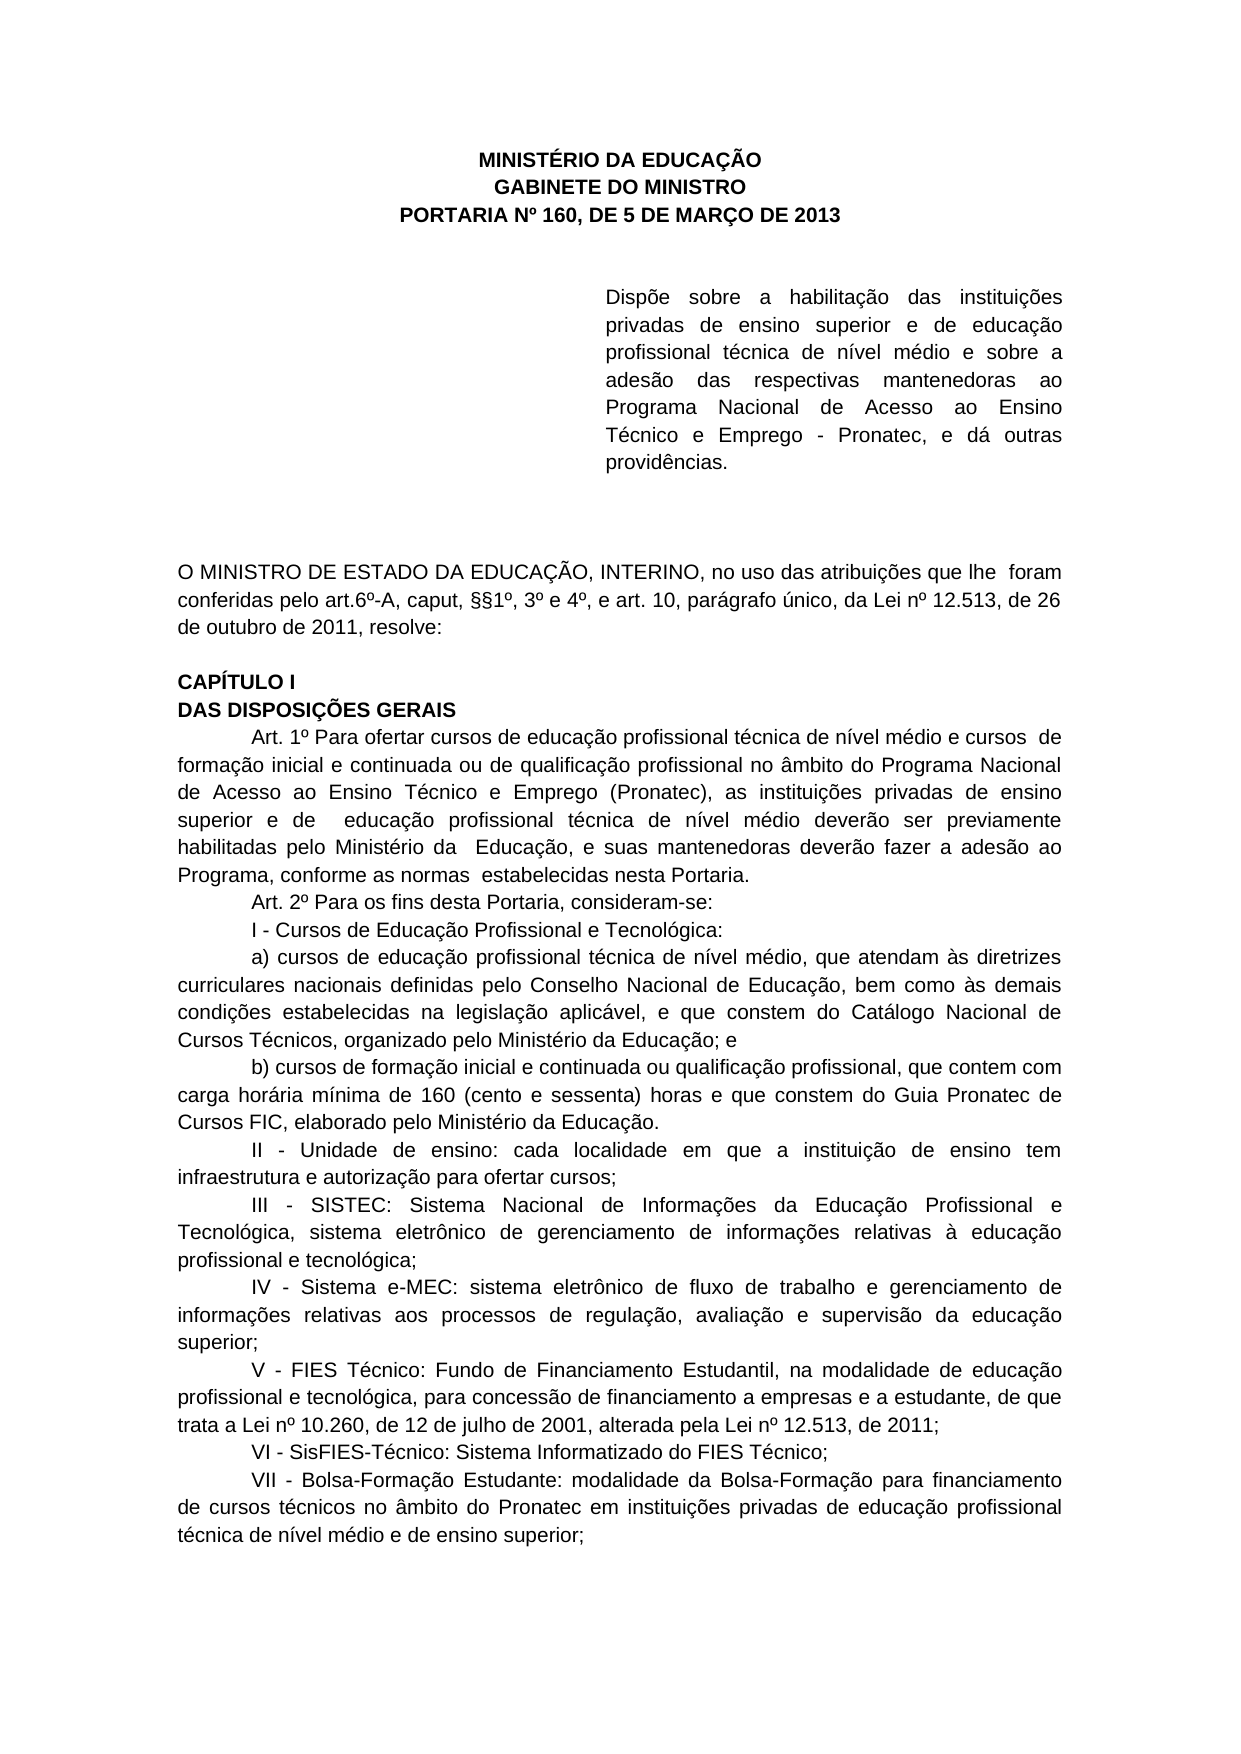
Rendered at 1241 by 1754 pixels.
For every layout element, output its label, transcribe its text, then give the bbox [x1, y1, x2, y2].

text Art. 2º Para os fins desta Portaria, consideram-se: [177, 890, 1063, 914]
text III - SISTEC: Sistema Nacional de Informações da Educação Profissional e Tecnológica, sistema eletrônico de gerenciamento de informações relativas à educação profissional e tecnológica; [177, 1193, 1063, 1272]
text a) cursos de educação profissional técnica de nível médio, que atendam às diretrizes curriculares nacionais definidas pelo Conselho Nacional de Educação, bem como às demais condições estabelecidas na legislação aplicável, e que constem do Catálogo Nacional de Cursos Técnicos, organizado pelo Ministério da Educação; e [177, 945, 1063, 1052]
text V - FIES Técnico: Fundo de Financiamento Estudantil, na modalidade de educação profissional e tecnológica, para concessão de financiamento a empresas e a estudante, de que trata a Lei nº 10.260, de 12 de julho de 2001, alterada pela Lei nº 12.513, de 2011; [177, 1358, 1063, 1437]
text O MINISTRO DE ESTADO DA EDUCAÇÃO, INTERINO, no uso das atribuições que lhe foram conferidas pelo art.6º-A, caput, §§1º, 3º e 4º, e art. 10, parágrafo único, da Lei nº 12.513, de 26 de outubro de 2011, resolve: [177, 560, 1063, 639]
text VII - Bolsa-Formação Estudante: modalidade da Bolsa-Formação para financiamento de cursos técnicos no âmbito do Pronatec em instituições privadas de educação profissional técnica de nível médio e de ensino superior; [177, 1468, 1063, 1547]
text I - Cursos de Educação Profissional e Tecnológica: [177, 918, 1063, 942]
text II - Unidade de ensino: cada localidade em que a instituição de ensino tem infraestrutura e autorização para ofertar cursos; [177, 1138, 1063, 1189]
text Art. 1º Para ofertar cursos de educação profissional técnica de nível médio e cursos de formação inicial e continuada ou de qualificação profissional no âmbito do Programa Nacional de Acesso ao Ensino Técnico e Emprego (Pronatec), as instituições privadas de ensino superior e de educação profissional técnica de nível médio deverão ser previamente habilitadas pelo Ministério da Educação, e suas mantenedoras deverão fazer a adesão ao Programa, conforme as normas estabelecidas nesta Portaria. [177, 725, 1063, 887]
text Dispõe sobre a habilitação das instituições privadas de ensino superior e de educação profissional técnica de nível médio e sobre a adesão das respectivas mantenedoras ao Programa Nacional de Acesso ao Ensino Técnico e Emprego - Pronatec, e dá outras providências. [605, 285, 1063, 474]
text IV - Sistema e-MEC: sistema eletrônico de fluxo de trabalho e gerenciamento de informações relativas aos processos de regulação, avaliação e supervisão da educação superior; [177, 1275, 1063, 1354]
text CAPÍTULO I [177, 670, 1063, 694]
text b) cursos de formação inicial e continuada ou qualificação profissional, que contem com carga horária mínima de 160 (cento e sessenta) horas e que constem do Guia Pronatec de Cursos FIC, elaborado pelo Ministério da Educação. [177, 1055, 1063, 1134]
text GABINETE DO MINISTRO [177, 175, 1063, 199]
text PORTARIA Nº 160, DE 5 DE MARÇO DE 2013 [177, 203, 1063, 227]
text DAS DISPOSIÇÕES GERAIS [177, 698, 1063, 722]
text MINISTÉRIO DA EDUCAÇÃO [177, 148, 1063, 172]
text VI - SisFIES-Técnico: Sistema Informatizado do FIES Técnico; [177, 1440, 1063, 1464]
